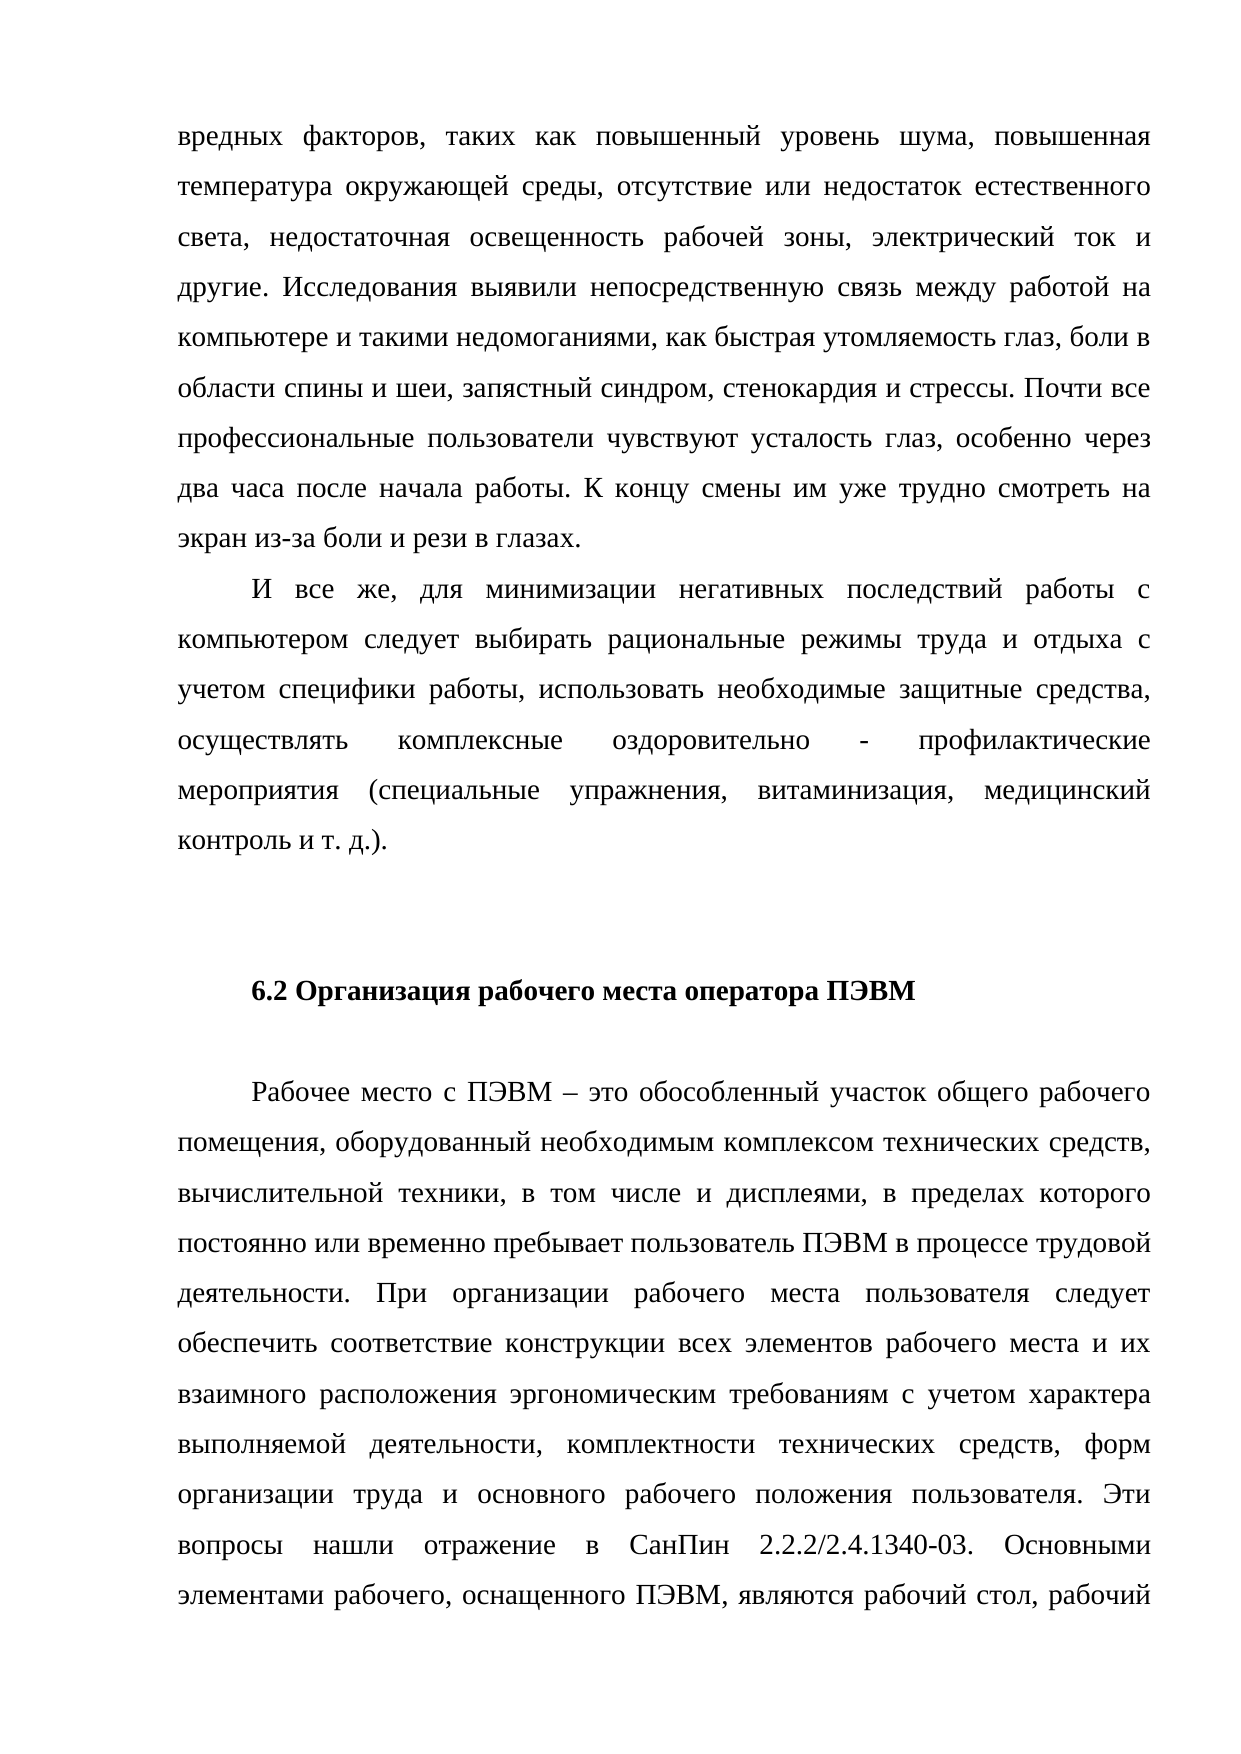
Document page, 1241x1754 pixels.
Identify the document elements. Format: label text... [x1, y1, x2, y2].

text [177, 118, 1152, 554]
text И все же, для минимизации негативных последствий работы с компьютером следует выбирать рациональные режимы труда и отдыха с учетом специфики работы, использовать необходимые защитные средства, осуществлять комплексные оздоровительно - профилактические мероприятия (специальные упражнения, витаминизация, медицинский контроль и т. д.). [177, 571, 1152, 856]
text 6.2 Организация рабочего места оператора ПЭВМ [251, 973, 1152, 1007]
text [177, 1074, 1152, 1611]
